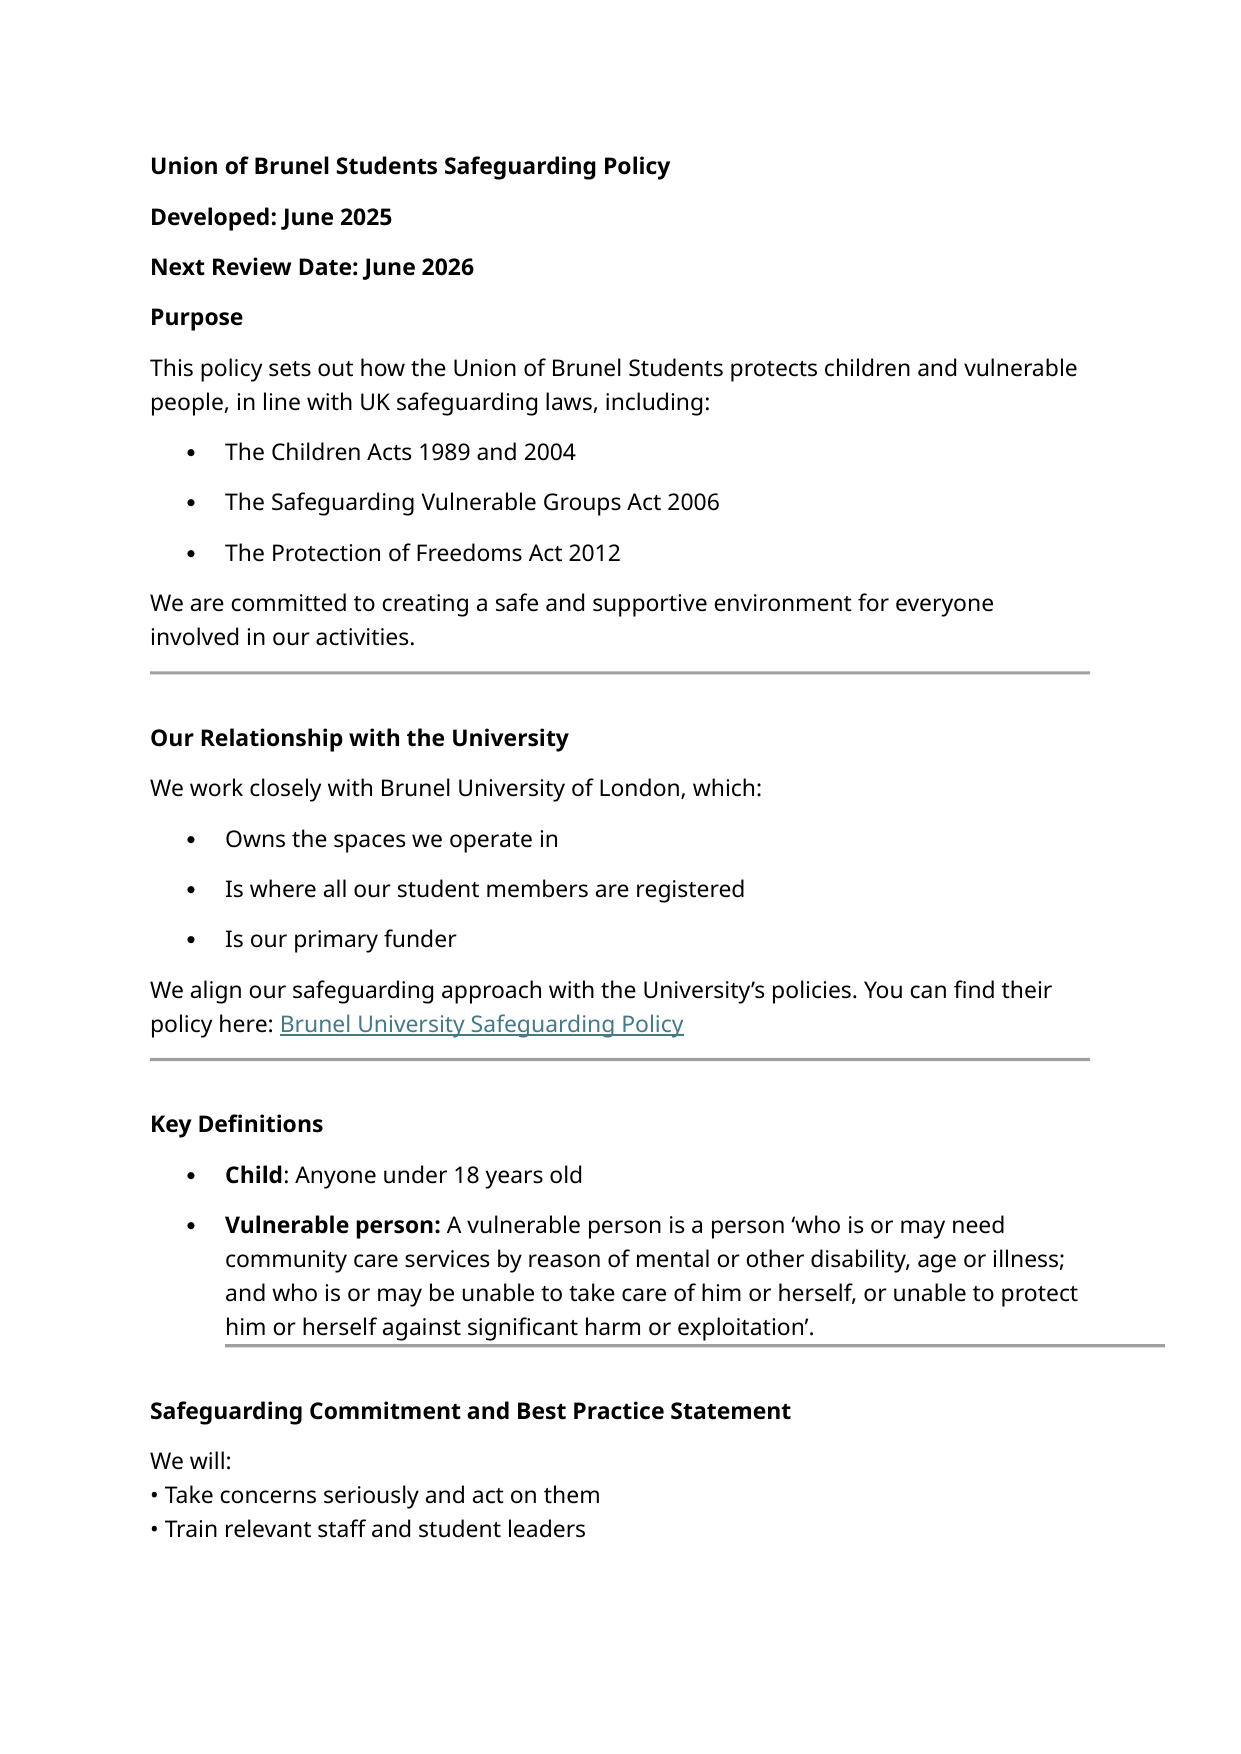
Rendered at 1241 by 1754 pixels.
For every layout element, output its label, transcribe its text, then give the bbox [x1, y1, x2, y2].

text We align our safeguarding approach with the University’s policies. You can find their policy here: Brunel University Safeguarding Policy [150, 974, 1090, 1039]
text Next Review Date: June 2026 [150, 251, 1090, 282]
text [150, 1445, 1090, 1544]
text Safeguarding Commitment and Best Practice Statement [150, 1394, 1090, 1426]
text We are committed to creating a safe and supportive environment for everyone involved in our activities. [150, 587, 1090, 652]
list Vulnerable person: A vulnerable person is a person ‘who is or may need community care services by reason of mental or other disability, age or illness; and who is or may be unable to take care of him or herself, or unable to protect him or herself against significant harm or exploitation’. [187, 1209, 1090, 1375]
list Owns the spaces we operate in [187, 822, 1090, 854]
text Our Relationship with the University [150, 722, 1090, 753]
text Key Definitions [150, 1108, 1090, 1139]
text We work closely with Brunel University of London, which: [150, 772, 1090, 803]
text This policy sets out how the Union of Brunel Students protects children and vulnerable people, in line with UK safeguarding laws, including: [150, 352, 1090, 417]
text Purpose [150, 301, 1090, 332]
text Union of Brunel Students Safeguarding Policy [150, 150, 1090, 181]
list Child: Anyone under 18 years old [187, 1159, 1090, 1190]
list Is our primary funder [187, 923, 1090, 954]
text Developed: June 2025 [150, 200, 1090, 232]
list Is where all our student members are registered [187, 873, 1090, 904]
list The Protection of Freedoms Act 2012 [187, 537, 1090, 568]
list The Safeguarding Vulnerable Groups Act 2006 [187, 486, 1090, 517]
list The Children Acts 1989 and 2004 [187, 436, 1090, 467]
